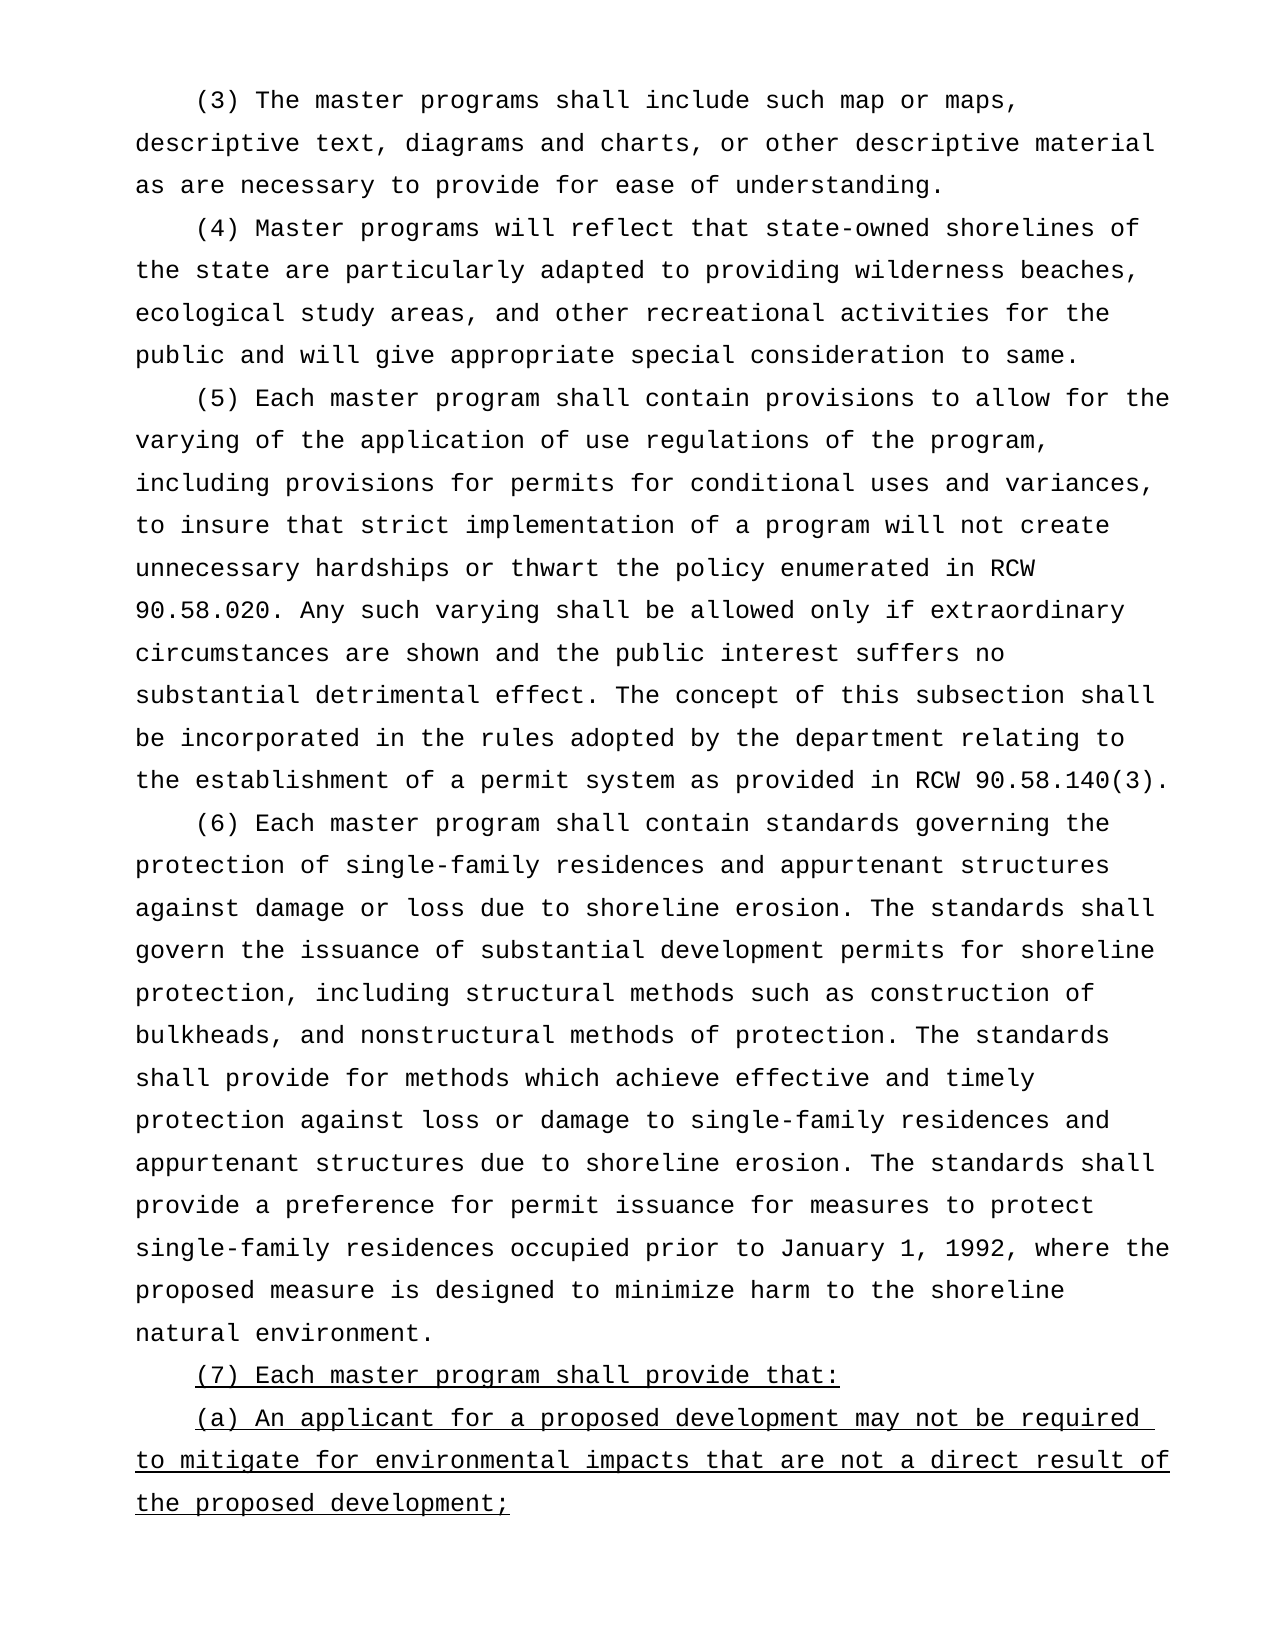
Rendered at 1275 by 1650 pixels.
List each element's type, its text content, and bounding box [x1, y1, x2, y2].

text (6) Each master program shall contain standards governing the protection of single-family residences and appurtenant structures against damage or loss due to shoreline erosion. The standards shall govern the issuance of substantial development permits for shoreline protection, including structural methods such as construction of bulkheads, and nonstructural methods of protection. The standards shall provide for methods which achieve effective and timely protection against loss or damage to single-family residences and appurtenant structures due to shoreline erosion. The standards shall provide a preference for permit issuance for measures to protect single-family residences occupied prior to January 1, 1992, where the proposed measure is designed to minimize harm to the shoreline natural environment. [135, 797, 1170, 1350]
text (3) The master programs shall include such map or maps, descriptive text, diagrams and charts, or other descriptive material as are necessary to provide for ease of understanding. [135, 75, 1170, 202]
text (4) Master programs will reflect that state-owned shorelines of the state are particularly adapted to providing wilderness beaches, ecological study areas, and other recreational activities for the public and will give appropriate special consideration to same. [135, 202, 1170, 372]
text (a) An applicant for a proposed development may not be required to mitigate for environmental impacts that are not a direct result of the proposed development; [135, 1473, 1170, 1520]
text (7) Each master program shall provide that: [135, 1350, 1170, 1392]
text (a) An applicant for a proposed development may not be required to mitigate for environmental impacts that are not a direct result of the proposed development; [135, 1392, 1170, 1471]
text (5) Each master program shall contain provisions to allow for the varying of the application of use regulations of the program, including provisions for permits for conditional uses and variances, to insure that strict implementation of a program will not create unnecessary hardships or thwart the policy enumerated in RCW 90.58.020. Any such varying shall be allowed only if extraordinary circumstances are shown and the public interest suffers no substantial detrimental effect. The concept of this subsection shall be incorporated in the rules adopted by the department relating to the establishment of a permit system as provided in RCW 90.58.140(3). [135, 372, 1170, 797]
